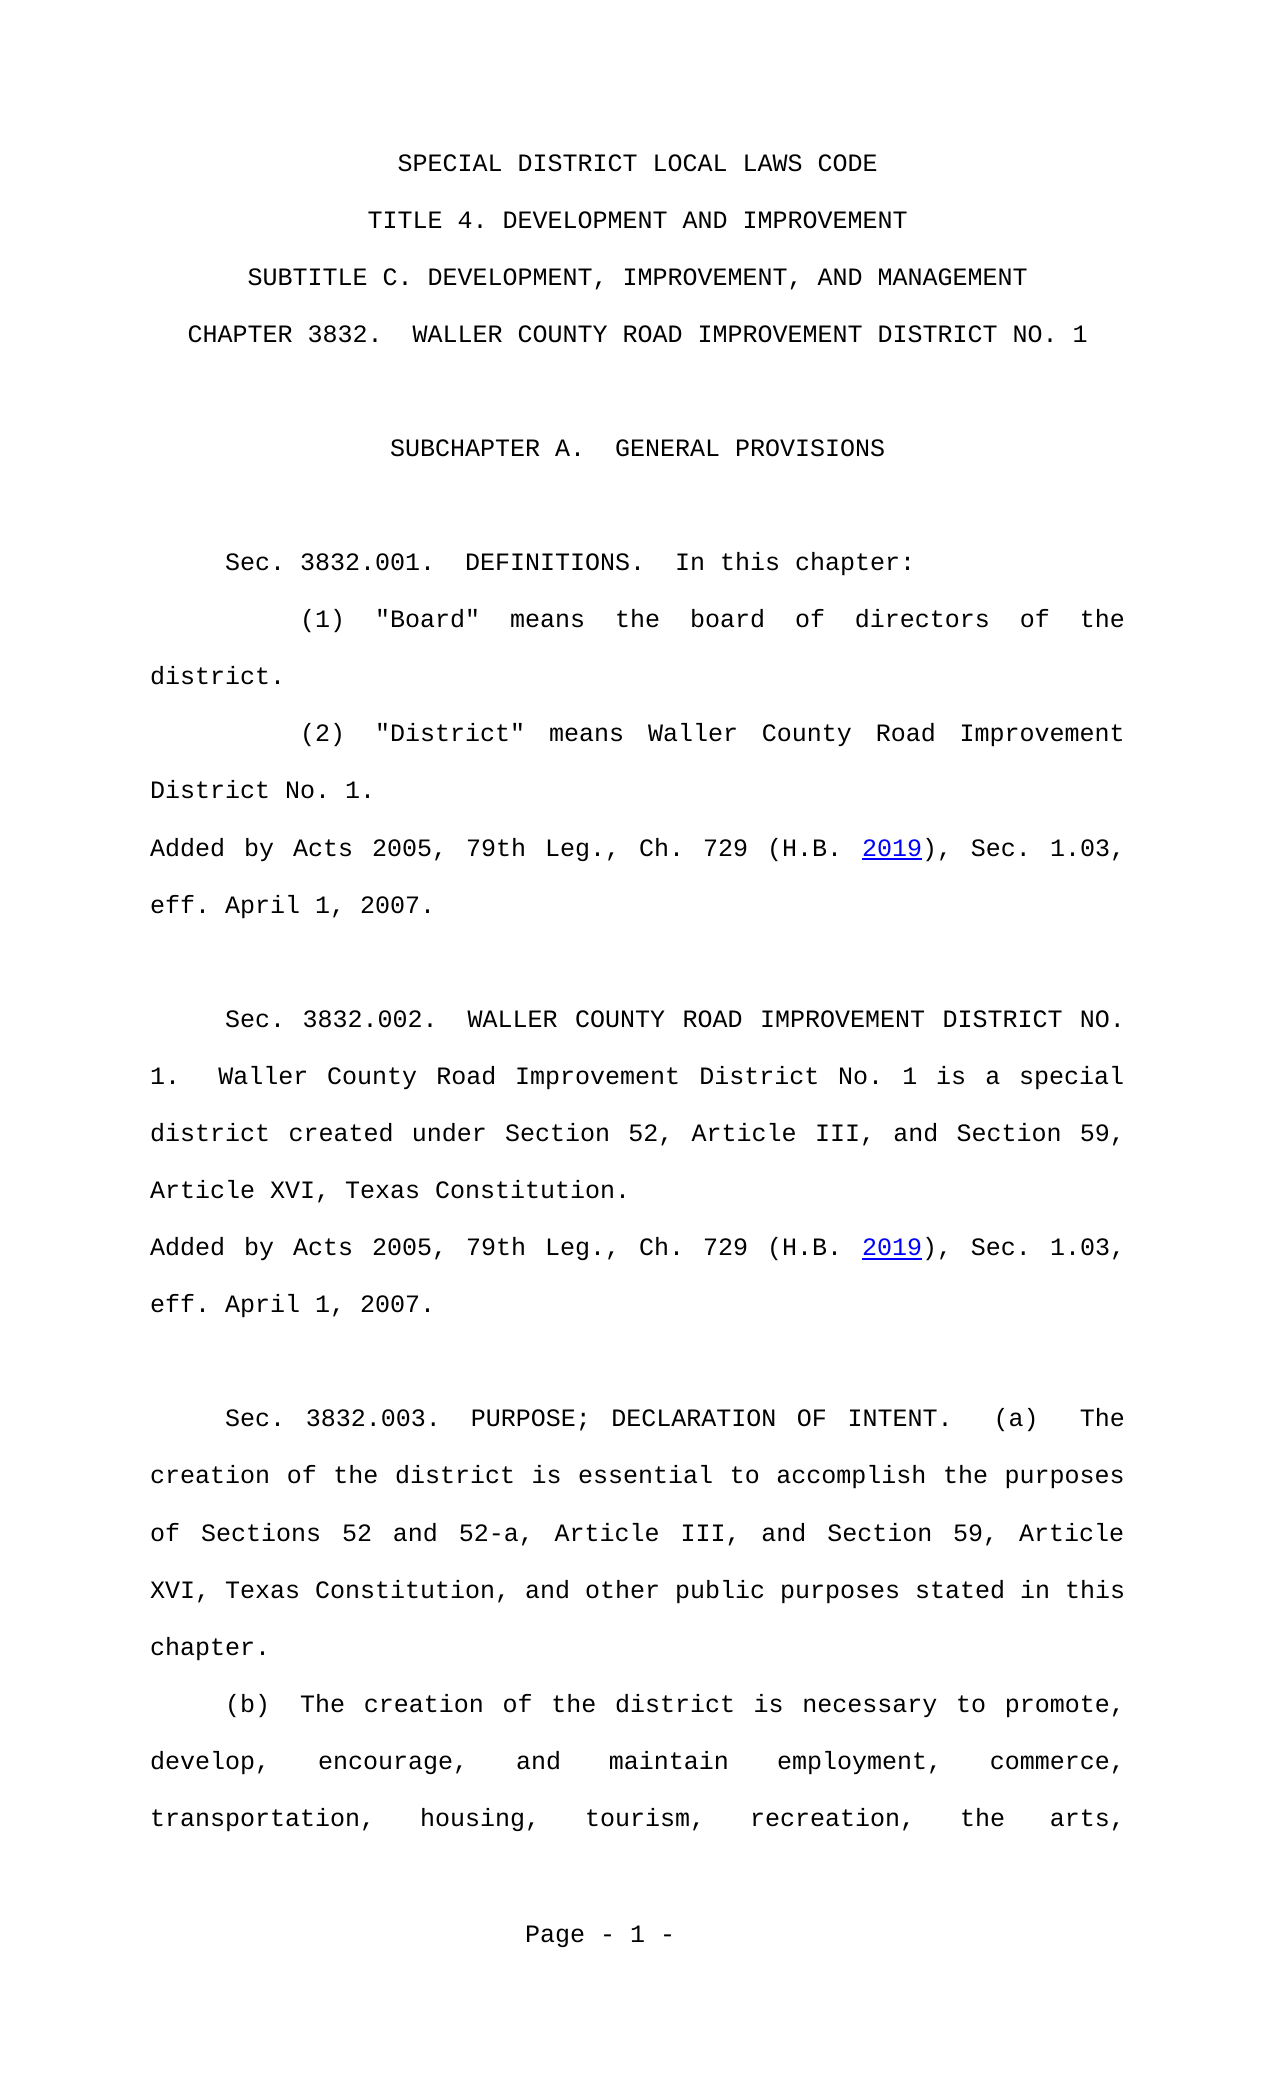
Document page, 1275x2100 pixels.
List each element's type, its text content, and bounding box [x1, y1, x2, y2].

text (2) "District" means Waller County Road Improvement District No. 1. [150, 721, 1125, 806]
text Added by Acts 2005, 79th Leg., Ch. 729 (H.B. 2019), Sec. 1.03, eff. April 1, 2007. [150, 1234, 1125, 1320]
text SPECIAL DISTRICT LOCAL LAWS CODE [150, 150, 1125, 178]
text SUBCHAPTER A. GENERAL PROVISIONS [150, 435, 1125, 464]
text Sec. 3832.002. WALLER COUNTY ROAD IMPROVEMENT DISTRICT NO. 1. Waller County Road Improvement District No. 1 is a special district created under Section 52, Article III, and Section 59, Article XVI, Texas Constitution. [150, 1006, 1125, 1206]
text CHAPTER 3832. WALLER COUNTY ROAD IMPROVEMENT DISTRICT NO. 1 [150, 321, 1125, 350]
text SUBTITLE C. DEVELOPMENT, IMPROVEMENT, AND MANAGEMENT [150, 264, 1125, 293]
text Sec. 3832.001. DEFINITIONS. In this chapter: [150, 549, 1125, 578]
text (1) "Board" means the board of directors of the district. [150, 607, 1125, 692]
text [150, 1691, 1125, 1834]
text Sec. 3832.003. PURPOSE; DECLARATION OF INTENT. (a) The creation of the district is essential to accomplish the purposes of Sections 52 and 52-a, Article III, and Section 59, Article XVI, Texas Constitution, and other public purposes stated in this chapter. [150, 1406, 1125, 1663]
text TITLE 4. DEVELOPMENT AND IMPROVEMENT [150, 207, 1125, 236]
text Added by Acts 2005, 79th Leg., Ch. 729 (H.B. 2019), Sec. 1.03, eff. April 1, 2007. [150, 835, 1125, 921]
